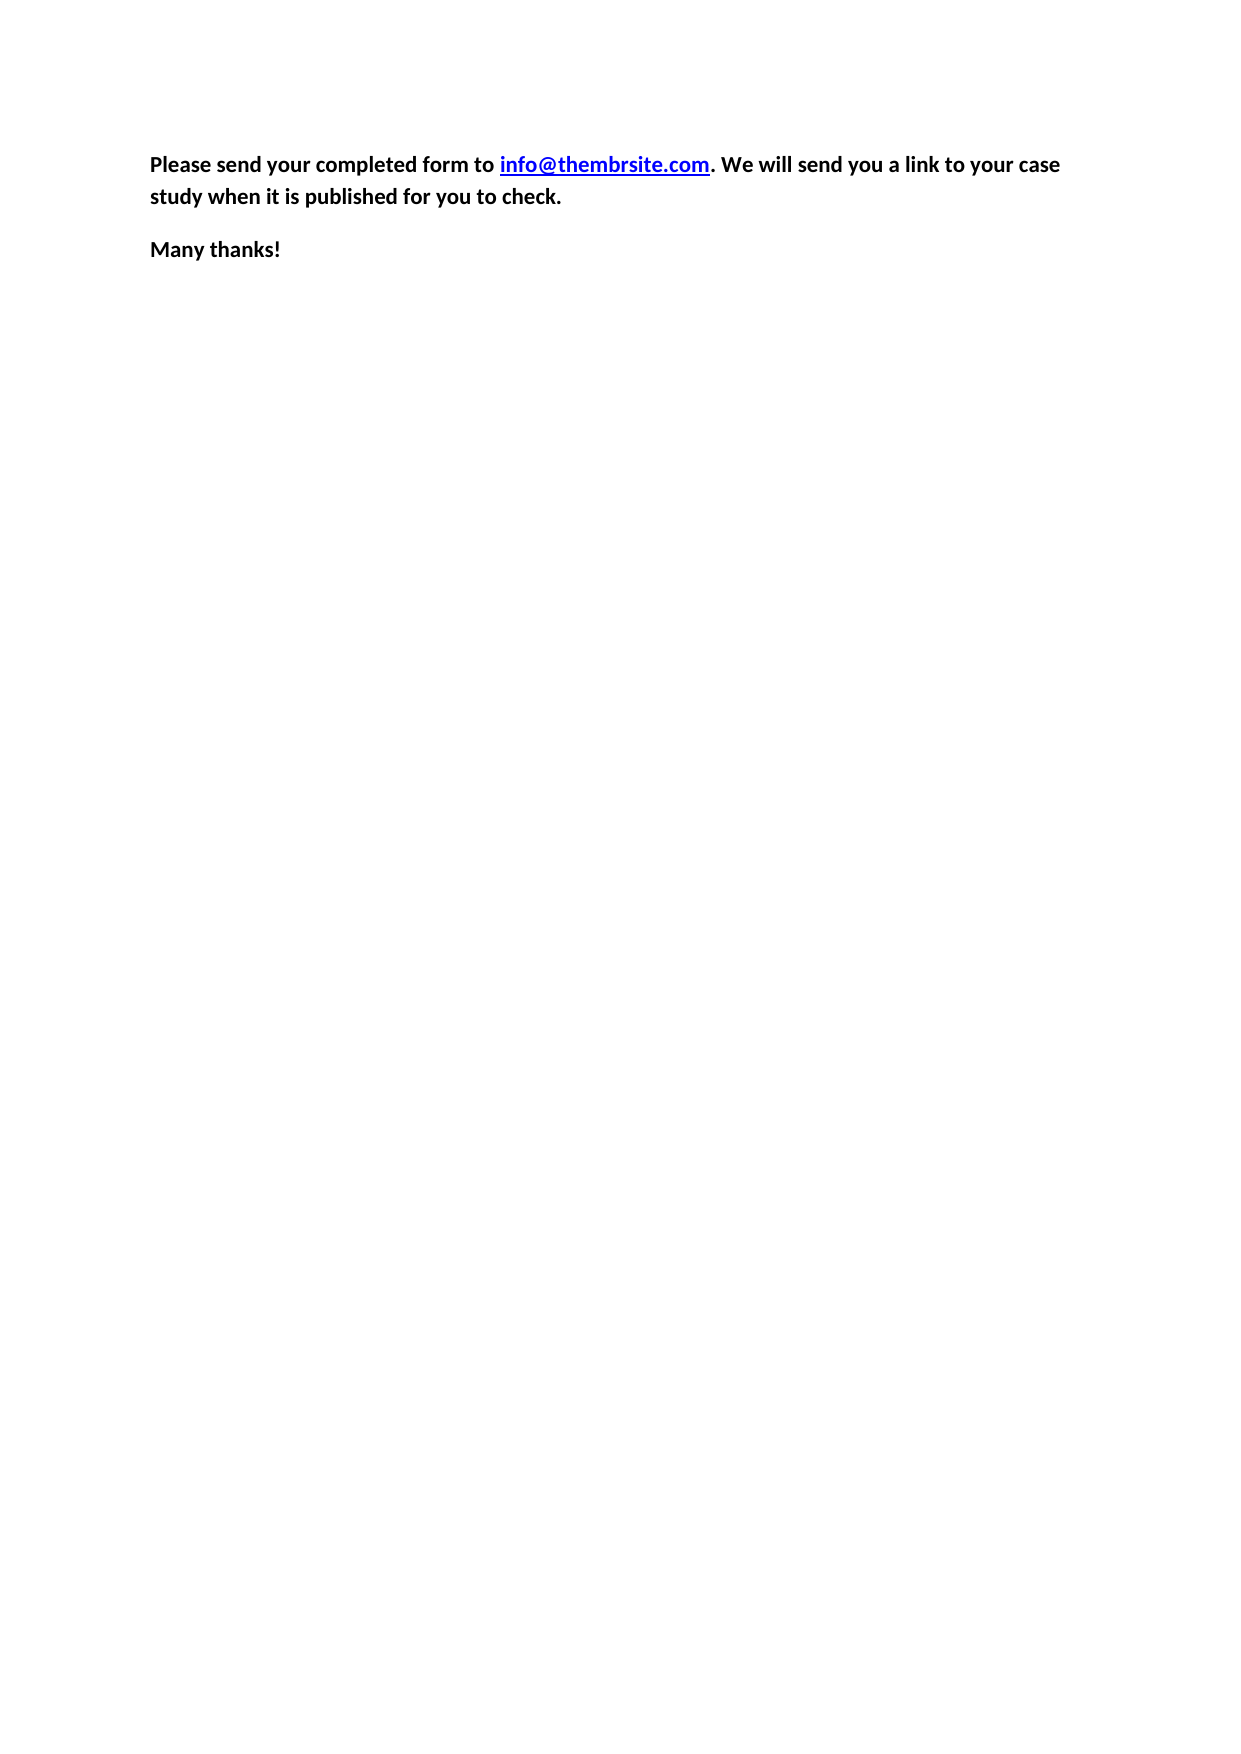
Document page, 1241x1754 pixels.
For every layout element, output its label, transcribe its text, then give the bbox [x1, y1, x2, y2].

text Many thanks! [150, 235, 1090, 263]
text Please send your completed form to info@thembrsite.com. We will send you a link to your case study when it is published for you to check. [150, 150, 1090, 210]
